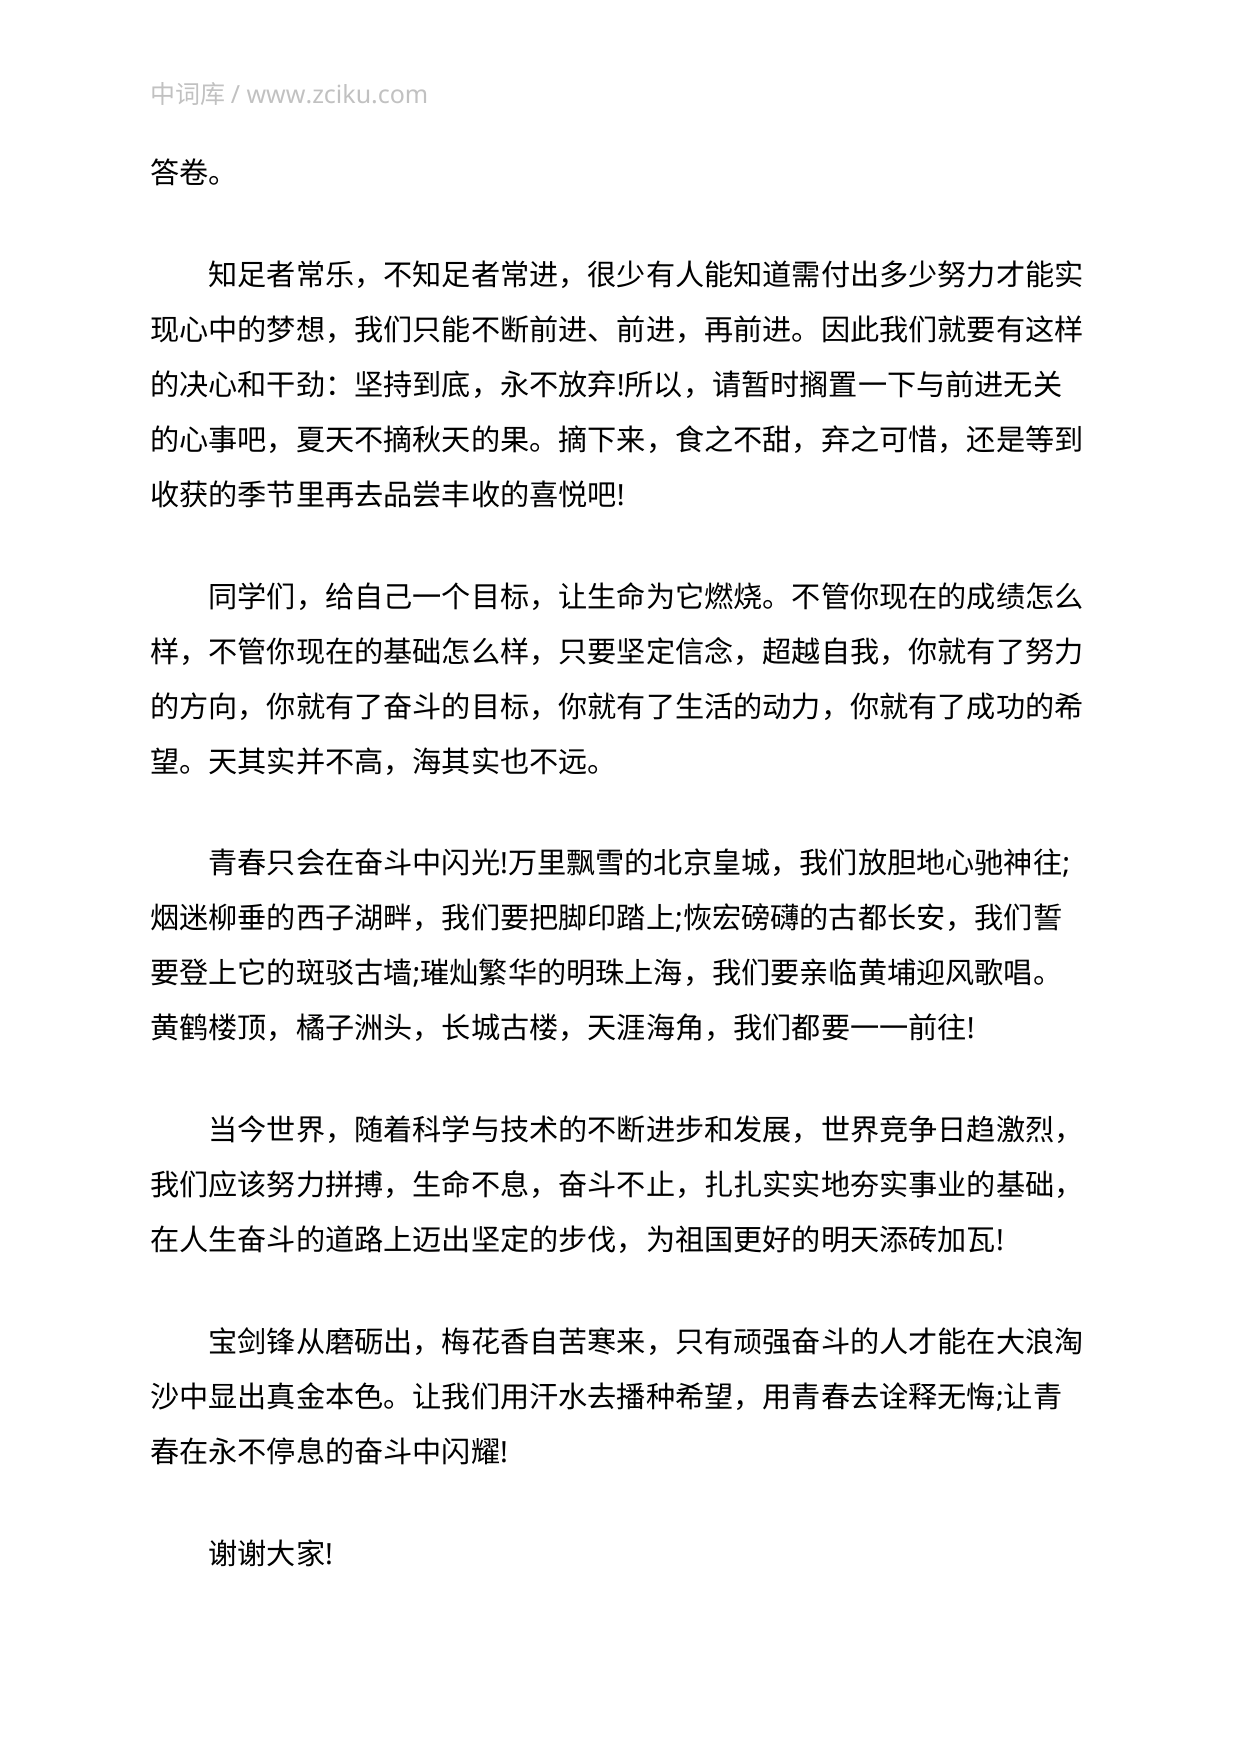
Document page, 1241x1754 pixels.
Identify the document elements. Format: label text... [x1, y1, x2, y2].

text 青春只会在奋斗中闪光!万里飘雪的北京皇城，我们放胆地心驰神往;烟迷柳垂的西子湖畔，我们要把脚印踏上;恢宏磅礴的古都长安，我们誓要登上它的斑驳古墙;璀灿繁华的明珠上海，我们要亲临黄埔迎风歌唱。黄鹤楼顶，橘子洲头，长城古楼，天涯海角，我们都要一一前往! [150, 840, 1090, 1047]
text 同学们，给自己一个目标，让生命为它燃烧。不管你现在的成绩怎么样，不管你现在的基础怎么样，只要坚定信念，超越自我，你就有了努力的方向，你就有了奋斗的目标，你就有了生活的动力，你就有了成功的希望。天其实并不高，海其实也不远。 [150, 573, 1090, 780]
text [150, 150, 1090, 192]
text 谢谢大家! [150, 1531, 1090, 1573]
text 知足者常乐，不知足者常进，很少有人能知道需付出多少努力才能实现心中的梦想，我们只能不断前进、前进，再前进。因此我们就要有这样的决心和干劲：坚持到底，永不放弃!所以，请暂时搁置一下与前进无关的心事吧，夏天不摘秋天的果。摘下来，食之不甜，弃之可惜，还是等到收获的季节里再去品尝丰收的喜悦吧! [150, 252, 1090, 514]
text 宝剑锋从磨砺出，梅花香自苦寒来，只有顽强奋斗的人才能在大浪淘沙中显出真金本色。让我们用汗水去播种希望，用青春去诠释无悔;让青春在永不停息的奋斗中闪耀! [150, 1319, 1090, 1471]
text 当今世界，随着科学与技术的不断进步和发展，世界竞争日趋激烈，我们应该努力拼搏，生命不息，奋斗不止，扎扎实实地夯实事业的基础，在人生奋斗的道路上迈出坚定的步伐，为祖国更好的明天添砖加瓦! [150, 1107, 1090, 1259]
